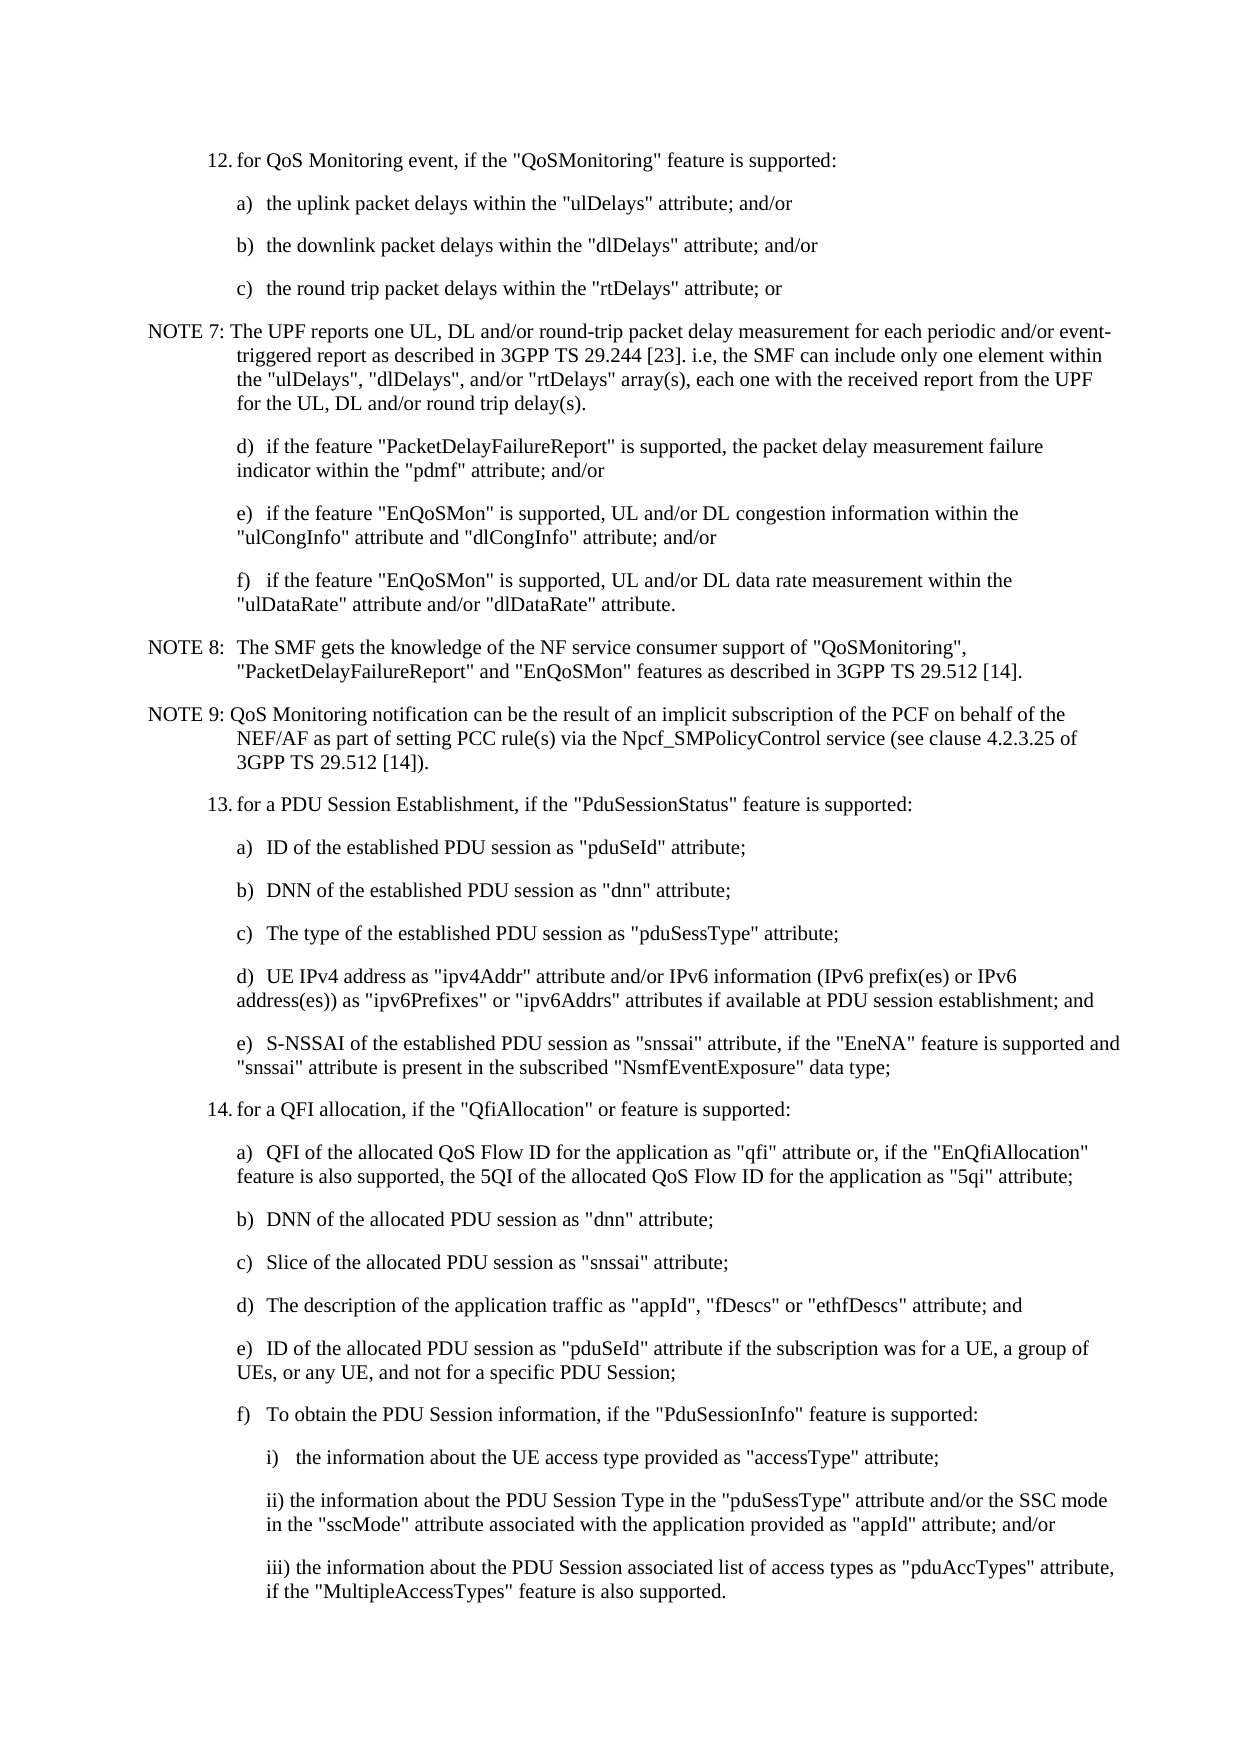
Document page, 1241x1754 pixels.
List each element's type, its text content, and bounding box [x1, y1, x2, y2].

text b) DNN of the established PDU session as "dnn" attribute; [236, 878, 1122, 902]
text b) DNN of the allocated PDU session as "dnn" attribute; [236, 1207, 1122, 1231]
text 12. for QoS Monitoring event, if the "QoSMonitoring" feature is supported: [207, 148, 1122, 172]
text c) Slice of the allocated PDU session as "snssai" attribute; [236, 1250, 1122, 1274]
text ii) the information about the PDU Session Type in the "pduSessType" attribute and/or the SSC mode in the "sscMode" attribute associated with the application provided as "appId" attribute; and/or [266, 1488, 1122, 1536]
text i) the information about the UE access type provided as "accessType" attribute; [266, 1445, 1122, 1469]
text 14. for a QFI allocation, if the "QfiAllocation" or feature is supported: [207, 1097, 1122, 1121]
text f) To obtain the PDU Session information, if the "PduSessionInfo" feature is supported: [236, 1402, 1122, 1426]
text e) S-NSSAI of the established PDU session as "snssai" attribute, if the "EneNA" feature is supported and "snssai" attribute is present in the subscribed "NsmfEventExposure" data type; [236, 1031, 1122, 1079]
text e) ID of the allocated PDU session as "pduSeId" attribute if the subscription was for a UE, a group of UEs, or any UE, and not for a specific PDU Session; [236, 1336, 1122, 1384]
text d) if the feature "PacketDelayFailureReport" is supported, the packet delay measurement failure indicator within the "pdmf" attribute; and/or [236, 434, 1122, 482]
text NOTE 7: The UPF reports one UL, DL and/or round-trip packet delay measurement for each periodic and/or event-triggered report as described in 3GPP TS 29.244 [23]. i.e, the SMF can include only one element within the "ulDelays", "dlDelays", and/or "rtDelays" array(s), each one with the received report from the UPF for the UL, DL and/or round trip delay(s). [148, 319, 1122, 415]
text f) if the feature "EnQoSMon" is supported, UL and/or DL data rate measurement within the "ulDataRate" attribute and/or "dlDataRate" attribute. [236, 568, 1122, 616]
text b) the downlink packet delays within the "dlDelays" attribute; and/or [236, 233, 1122, 257]
text c) the round trip packet delays within the "rtDelays" attribute; or [236, 276, 1122, 300]
text c) The type of the established PDU session as "pduSessType" attribute; [236, 921, 1122, 945]
text 13. for a PDU Session Establishment, if the "PduSessionStatus" feature is supported: [207, 792, 1122, 816]
text NOTE 8: The SMF gets the knowledge of the NF service consumer support of "QoSMonitoring", "PacketDelayFailureReport" and "EnQoSMon" features as described in 3GPP TS 29.512 [14]. [148, 634, 1122, 683]
text d) UE IPv4 address as "ipv4Addr" attribute and/or IPv6 information (IPv6 prefix(es) or IPv6 address(es)) as "ipv6Prefixes" or "ipv6Addrs" attributes if available at PDU session establishment; and [236, 964, 1122, 1012]
text a) the uplink packet delays within the "ulDelays" attribute; and/or [236, 191, 1122, 214]
text a) QFI of the allocated QoS Flow ID for the application as "qfi" attribute or, if the "EnQfiAllocation" feature is also supported, the 5QI of the allocated QoS Flow ID for the application as "5qi" attribute; [236, 1140, 1122, 1188]
text iii) the information about the PDU Session associated list of access types as "pduAccTypes" attribute, if the "MultipleAccessTypes" feature is also supported. [266, 1555, 1122, 1603]
text a) ID of the established PDU session as "pduSeId" attribute; [236, 835, 1122, 859]
text NOTE 9: QoS Monitoring notification can be the result of an implicit subscription of the PCF on behalf of the NEF/AF as part of setting PCC rule(s) via the Npcf_SMPolicyControl service (see clause 4.2.3.25 of 3GPP TS 29.512 [14]). [148, 701, 1122, 774]
text d) The description of the application traffic as "appId", "fDescs" or "ethfDescs" attribute; and [236, 1293, 1122, 1317]
text e) if the feature "EnQoSMon" is supported, UL and/or DL congestion information within the "ulCongInfo" attribute and "dlCongInfo" attribute; and/or [236, 501, 1122, 549]
